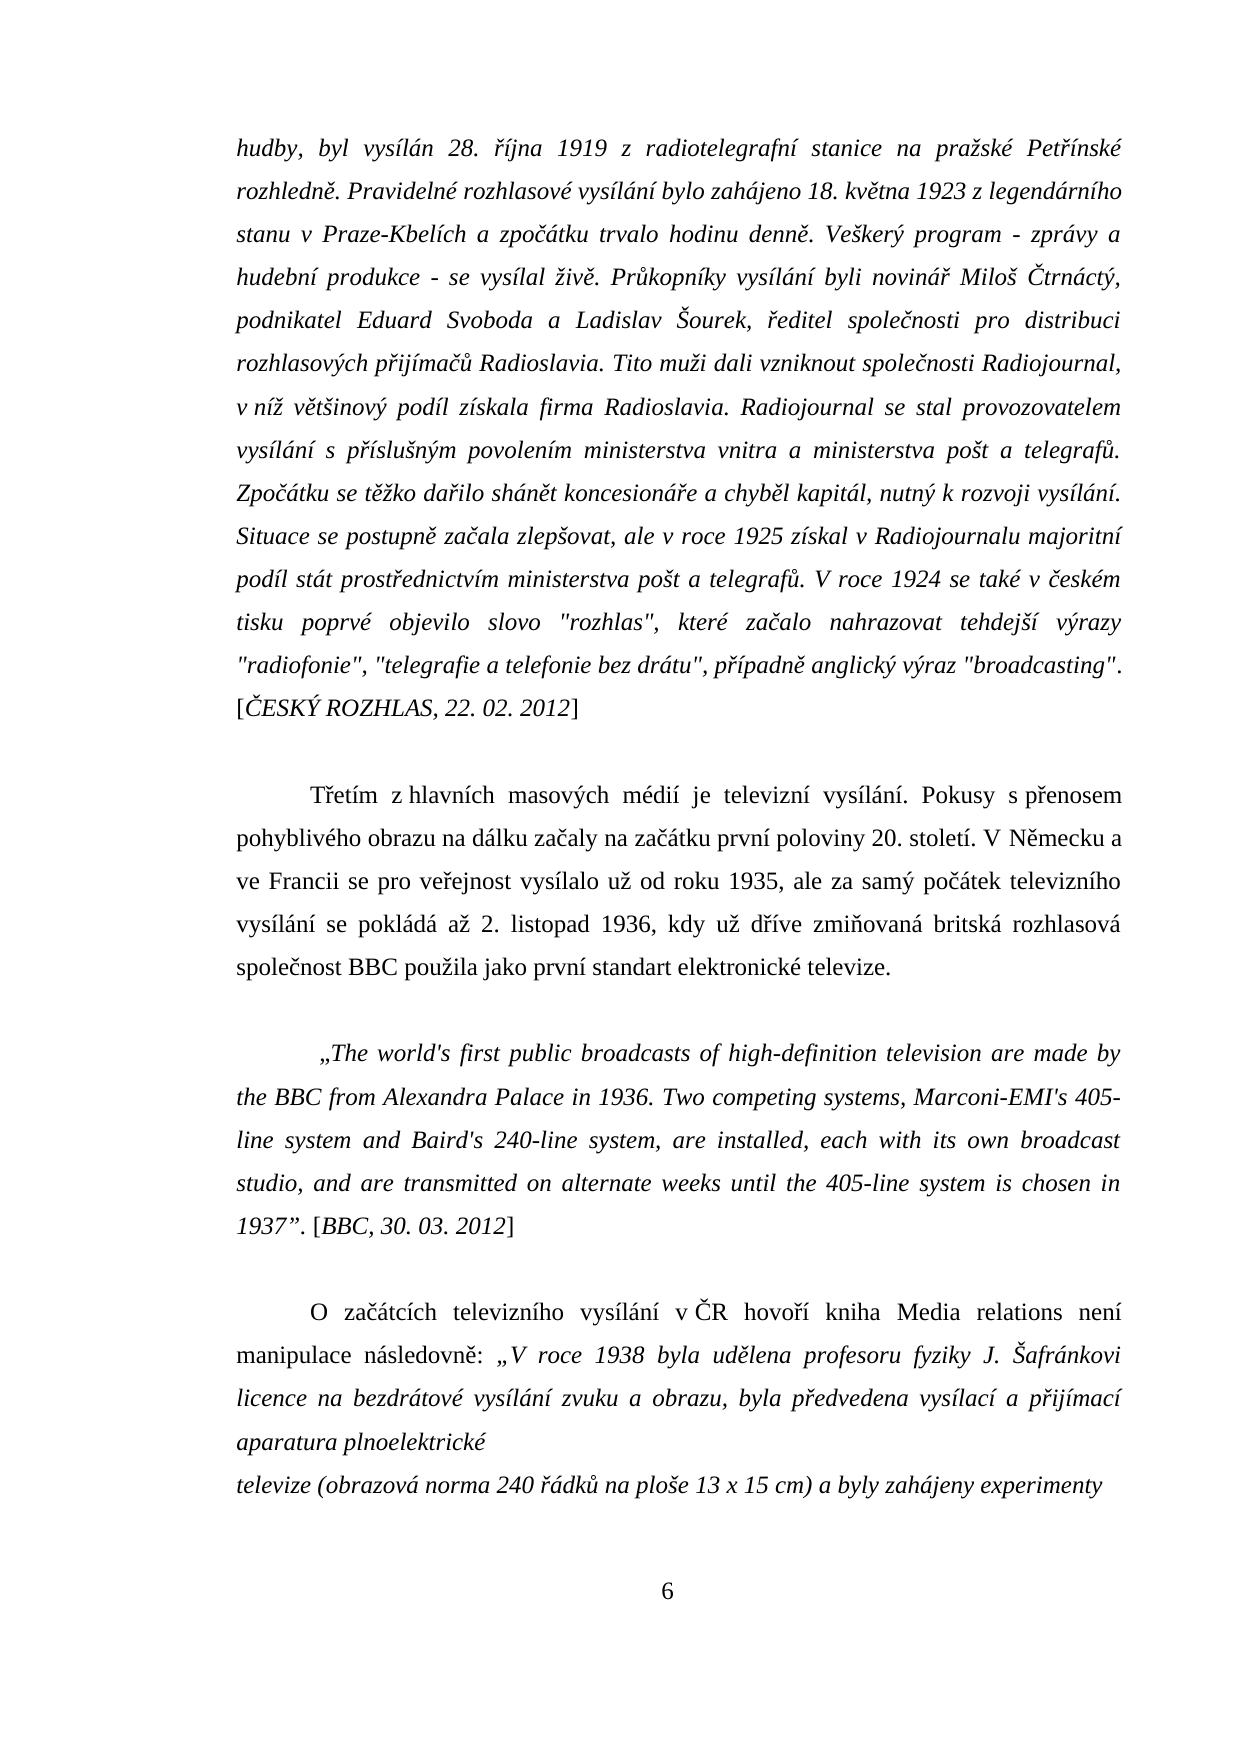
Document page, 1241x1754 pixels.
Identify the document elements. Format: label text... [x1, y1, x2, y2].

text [236, 133, 1122, 722]
text televize (obrazová norma 240 řádků na ploše 13 x 15 cm) a byly zahájeny experimenty [236, 1470, 1122, 1498]
text O začátcích televizního vysílání v ČR hovoří kniha Media relations není manipulace následovně: „V roce 1938 byla udělena profesoru fyziky J. Šafránkovi licence na bezdrátové vysílání zvuku a obrazu, byla předvedena vysílací a přijímací aparatura plnoelektrické [236, 1297, 1122, 1455]
text Třetím z hlavních masových médií je televizní vysílání. Pokusy s přenosem pohyblivého obrazu na dálku začaly na začátku první poloviny 20. století. V Německu a ve Francii se pro veřejnost vysílalo už od roku 1935, ale za samý počátek televizního vysílání se pokládá až 2. listopad 1936, kdy už dříve zmiňovaná britská rozhlasová společnost BBC použila jako první standart elektronické televize. [236, 780, 1122, 981]
text „The world's first public broadcasts of high-definition television are made by the BBC from Alexandra Palace in 1936. Two competing systems, Marconi-EMI's 405-line system and Baird's 240-line system, are installed, each with its own broadcast studio, and are transmitted on alternate weeks until the 405-line system is chosen in 1937”. [BBC, 30. 03. 2012] [236, 1038, 1122, 1240]
